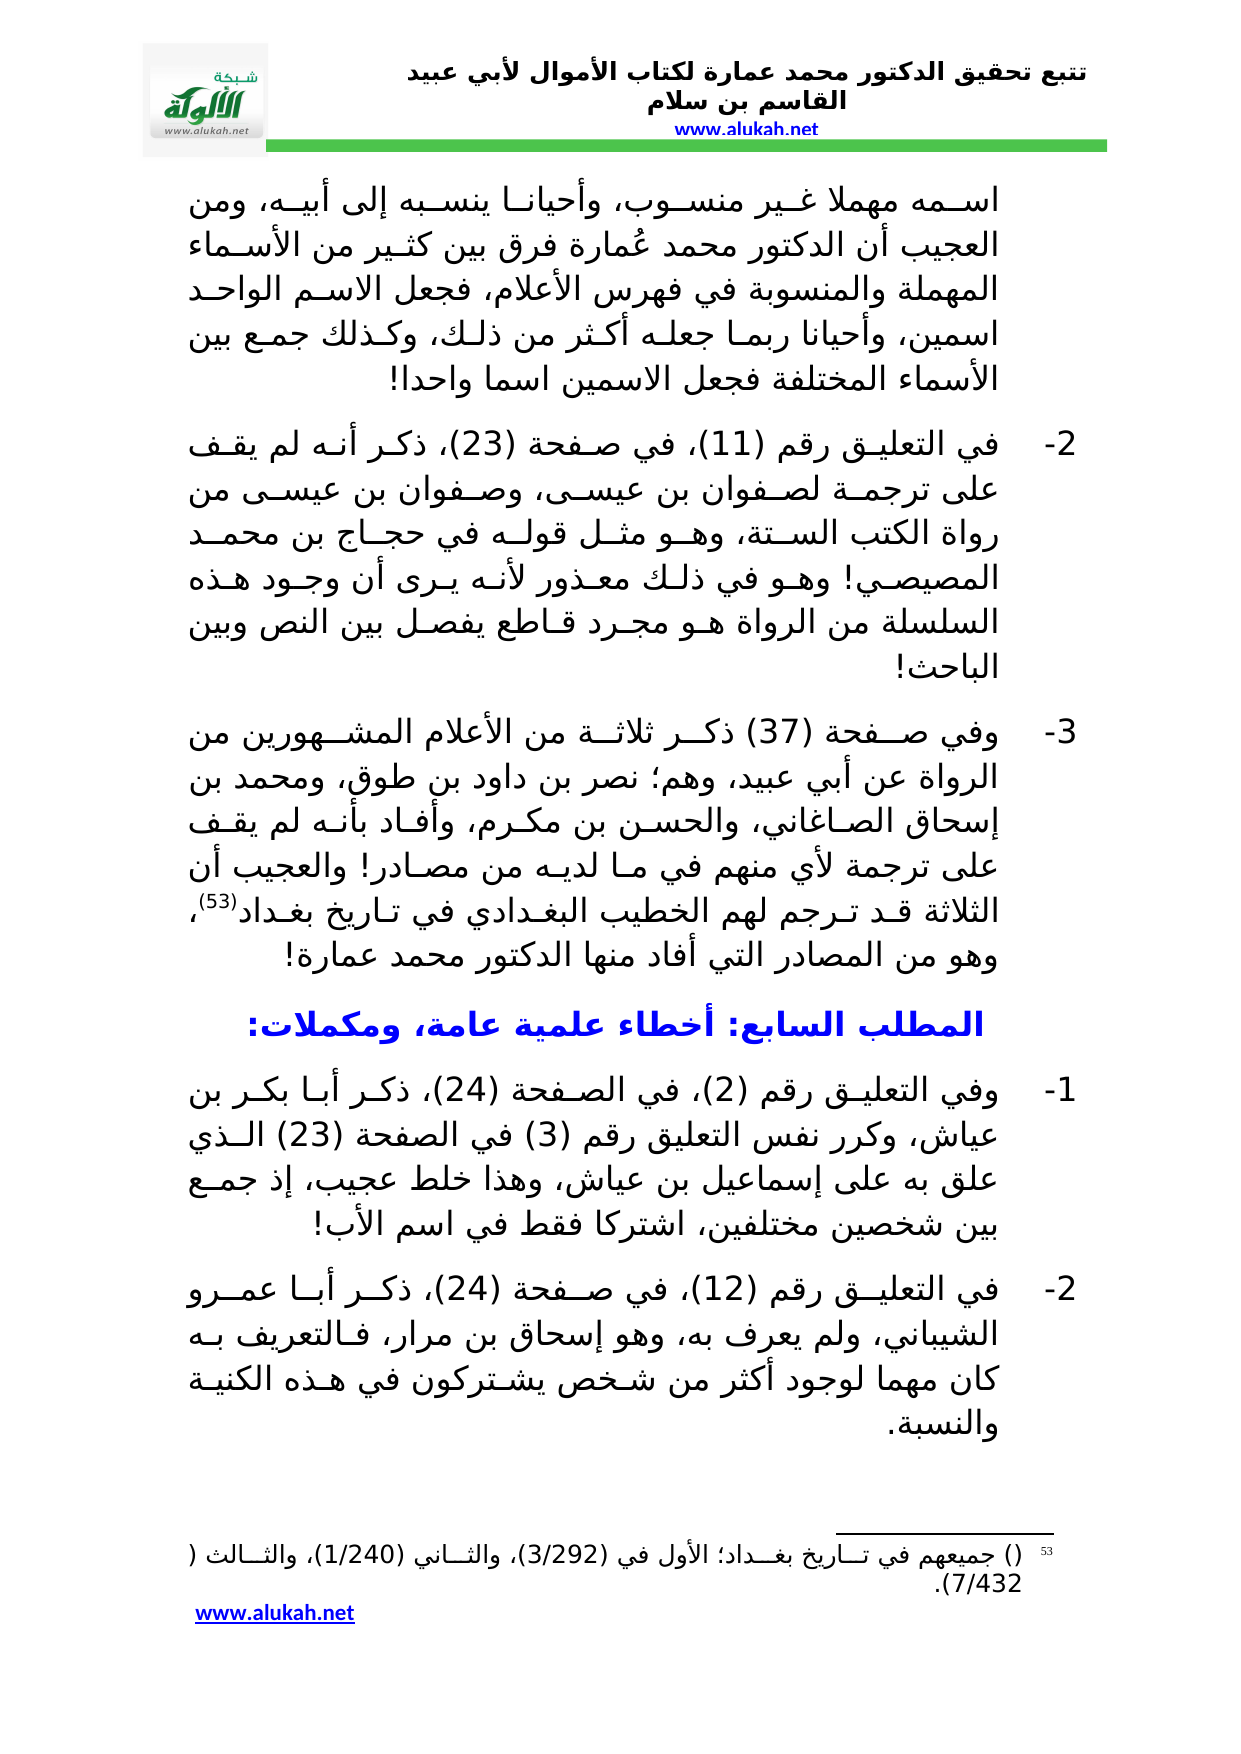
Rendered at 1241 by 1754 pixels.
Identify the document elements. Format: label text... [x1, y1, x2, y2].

list في التعليق رقم (11)، في صفحة (23)، ذكر أنه لم يقف على ترجمة لصفوان بن عيسى، وصفوان بن عيسى من رواة الكتب الستة، وهو مثل قوله في حجاج بن محمد المصيصي! وهو في ذلك معذور لأنه يرى أن وجود هذه السلسلة من الرواة هو مجرد قاطع يفصل بين النص وبين الباحث! [187, 424, 1044, 686]
text المطلب السابع: أخطاء علمية عامة، ومكملات: [187, 1005, 1044, 1044]
list وفي التعليق رقم (2)، في الصفحة (24)، ذكر أبا بكر بن عياش، وكرر نفس التعليق رقم (3) في الصفحة (23) الذي علق به على إسماعيل بن عياش، وهذا خلط عجيب، إذ جمع بين شخصين مختلفين، اشتركا فقط في اسم الأب! [187, 1071, 1044, 1243]
list وفي صفحة (37) ذكر ثلاثة من الأعلام المشهورين من الرواة عن أبي عبيد، وهم؛ نصر بن داود بن طوق، ومحمد بن إسحاق الصاغاني، والحسن بن مكرم، وأفاد بأنه لم يقف على ترجمة لأي منهم في ما لديه من مصادر! والعجيب أن الثلاثة قد ترجم لهم الخطيب البغدادي في تاريخ بغداد()، وهو من المصادر التي أفاد منها الدكتور محمد عمارة! [187, 713, 1044, 974]
list في التعليق رقم (12)، في صفحة (24)، ذكر أبا عمرو الشيباني، ولم يعرف به، وهو إسحاق بن مرار، فالتعريف به كان مهما لوجود أكثر من شخص يشتركون في هذه الكنية والنسبة. [187, 1270, 1044, 1442]
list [187, 181, 1044, 398]
